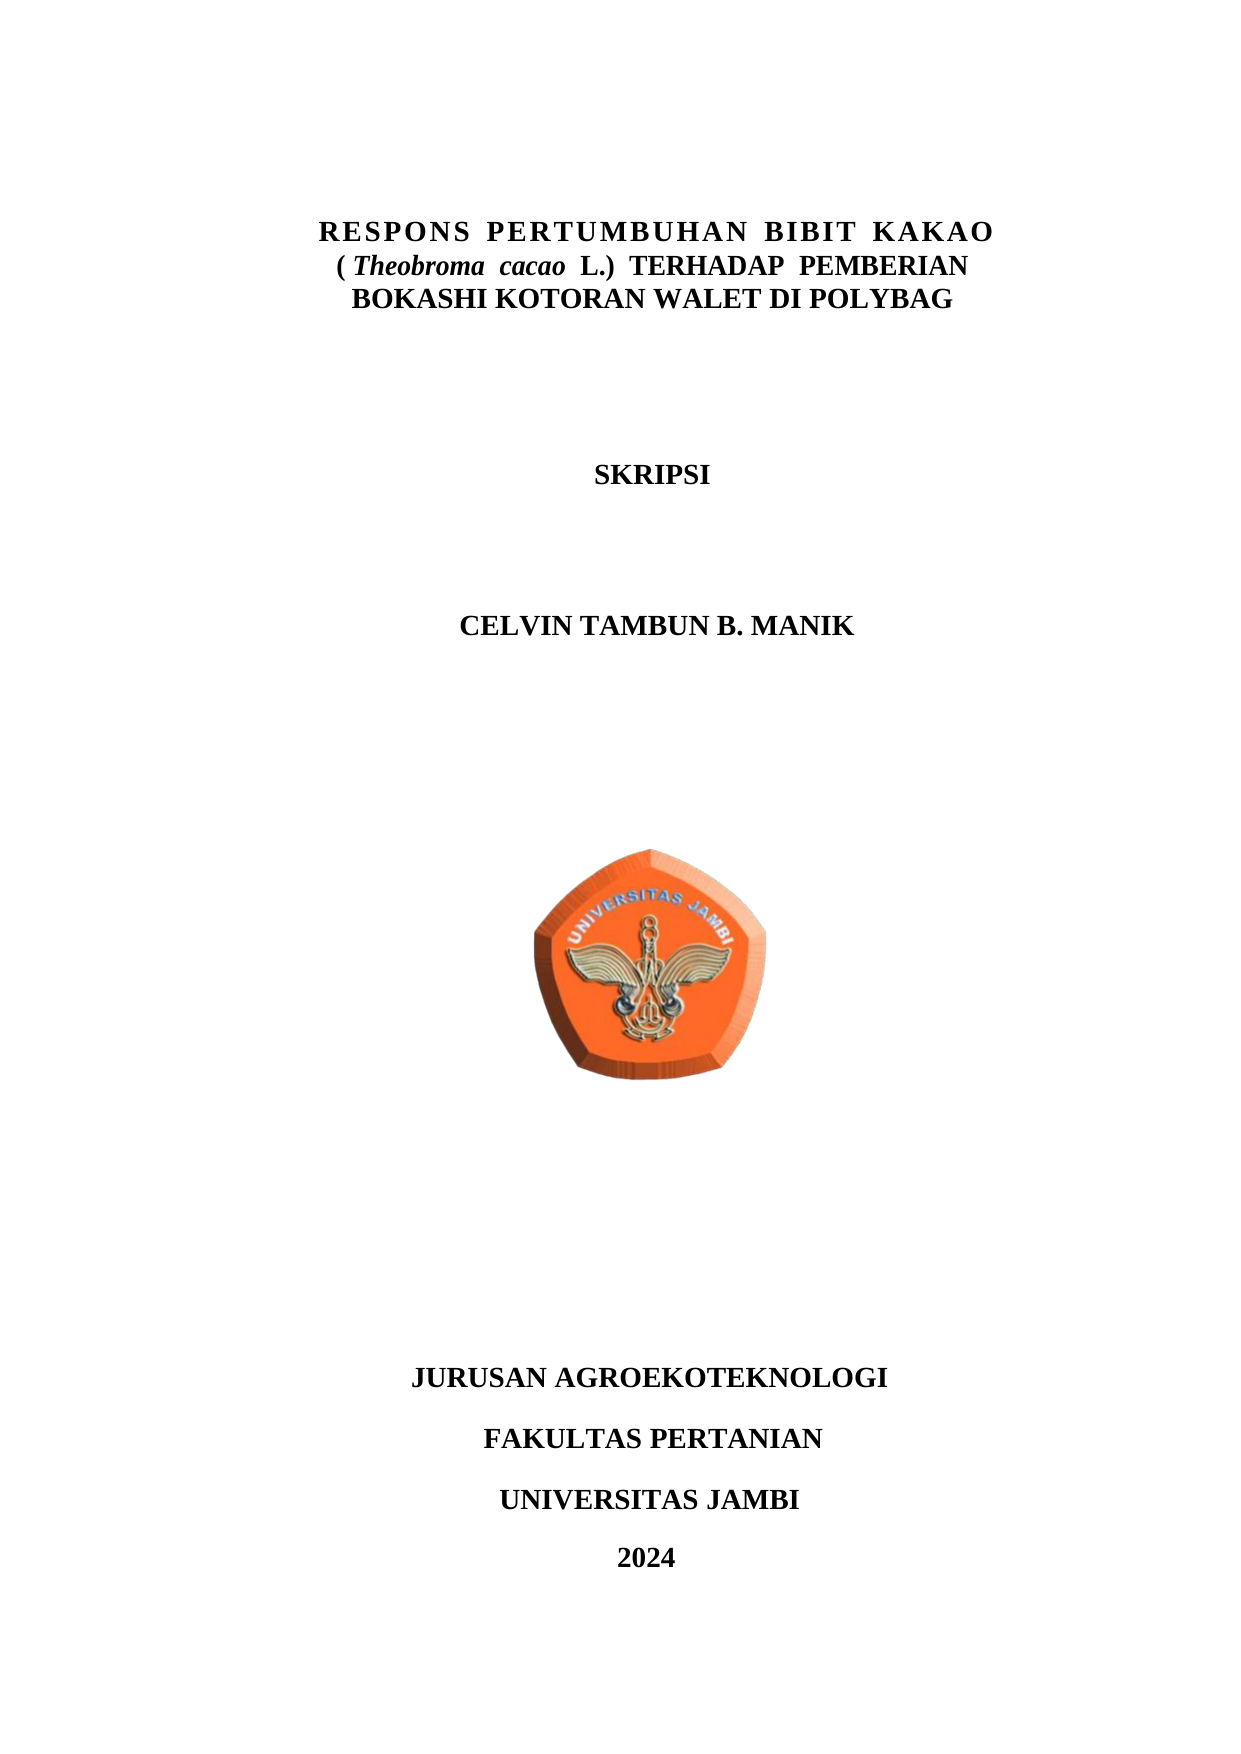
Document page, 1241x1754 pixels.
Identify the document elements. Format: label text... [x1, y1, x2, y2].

subtitle FAKULTAS PERTANIAN [236, 1421, 1063, 1454]
text ( Theobroma cacao L.) TERHADAP PEMBERIAN BOKASHI KOTORAN WALET DI POLYBAG [299, 248, 1005, 315]
subtitle RESPONS PERTUMBUHAN BIBIT KAKAO [307, 214, 1005, 248]
subtitle 2024 [236, 1540, 1005, 1574]
subtitle UNIVERSITAS JAMBI [236, 1482, 1063, 1515]
subtitle SKRIPSI [299, 457, 1005, 491]
picture [533, 849, 767, 1081]
subtitle JURUSAN AGROEKOTEKNOLOGI [236, 1360, 1063, 1393]
text CELVIN TAMBUN B. MANIK [354, 608, 959, 642]
